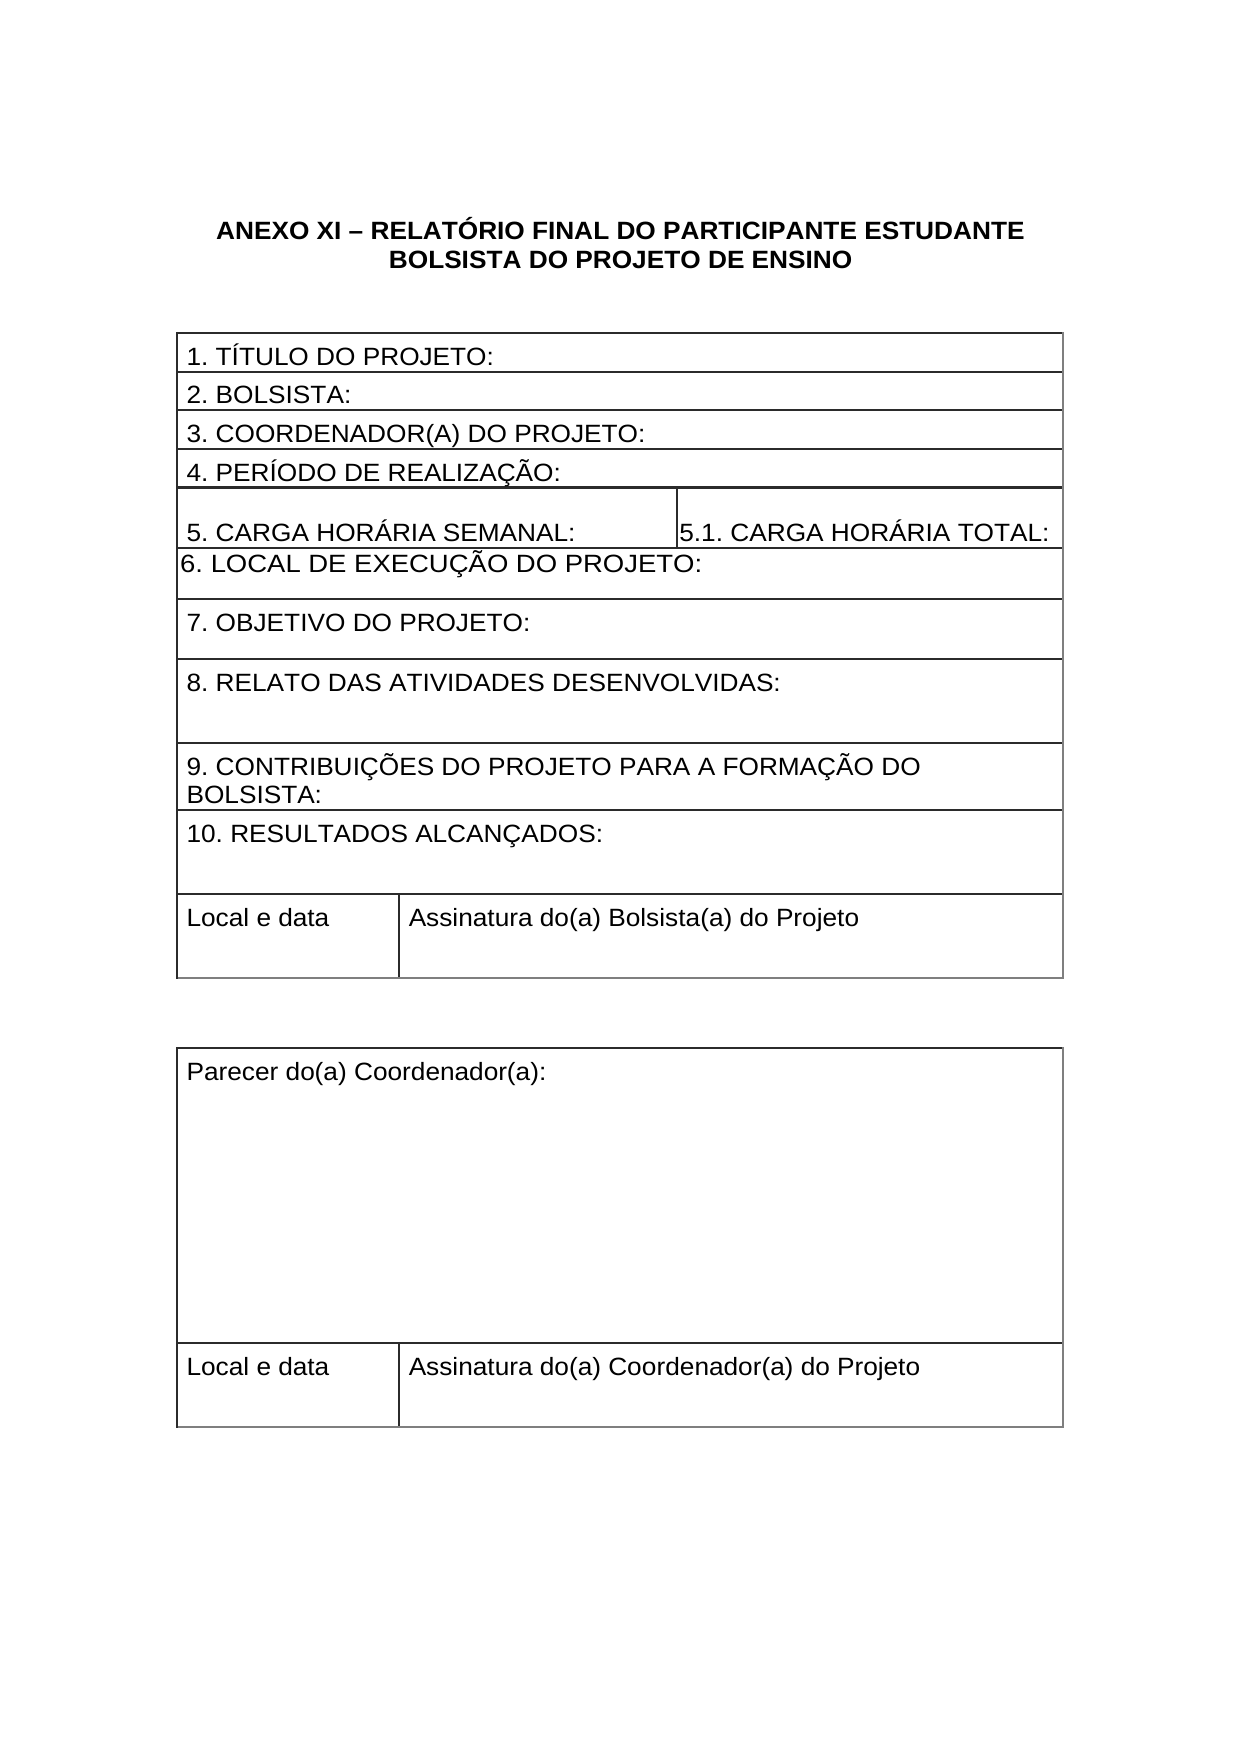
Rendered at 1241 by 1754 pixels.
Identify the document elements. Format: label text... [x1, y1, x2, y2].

table_cell 9. CONTRIBUIÇÕES DO PROJETO PARA A FORMAÇÃO DO BOLSISTA: [178, 744, 1062, 809]
text ANEXO XI – RELATÓRIO FINAL DO PARTICIPANTE ESTUDANTE BOLSISTA DO PROJETO DE ENSINO [177, 216, 1064, 273]
table_cell 7. OBJETIVO DO PROJETO: [178, 600, 1062, 658]
table_cell 4. PERÍODO DE REALIZAÇÃO: [178, 450, 1062, 486]
table_cell 3. COORDENADOR(A) DO PROJETO: [178, 411, 1062, 448]
table_cell 6. LOCAL DE EXECUÇÃO DO PROJETO: [178, 549, 1062, 598]
table_cell Local e data [178, 895, 398, 977]
table_cell 5.1. CARGA HORÁRIA TOTAL: [678, 489, 1062, 547]
table_cell Assinatura do(a) Bolsista(a) do Projeto [400, 895, 1062, 977]
table_cell Assinatura do(a) Coordenador(a) do Projeto [400, 1344, 1062, 1426]
table_cell Local e data [178, 1344, 398, 1426]
table_cell 5. CARGA HORÁRIA SEMANAL: [178, 489, 676, 547]
table_header 1. TÍTULO DO PROJETO: [178, 334, 1062, 371]
table_cell 10. RESULTADOS ALCANÇADOS: [178, 811, 1062, 893]
table_header Parecer do(a) Coordenador(a): [178, 1049, 1062, 1342]
table_cell 8. RELATO DAS ATIVIDADES DESENVOLVIDAS: [178, 660, 1062, 742]
table_cell 2. BOLSISTA: [178, 373, 1062, 409]
